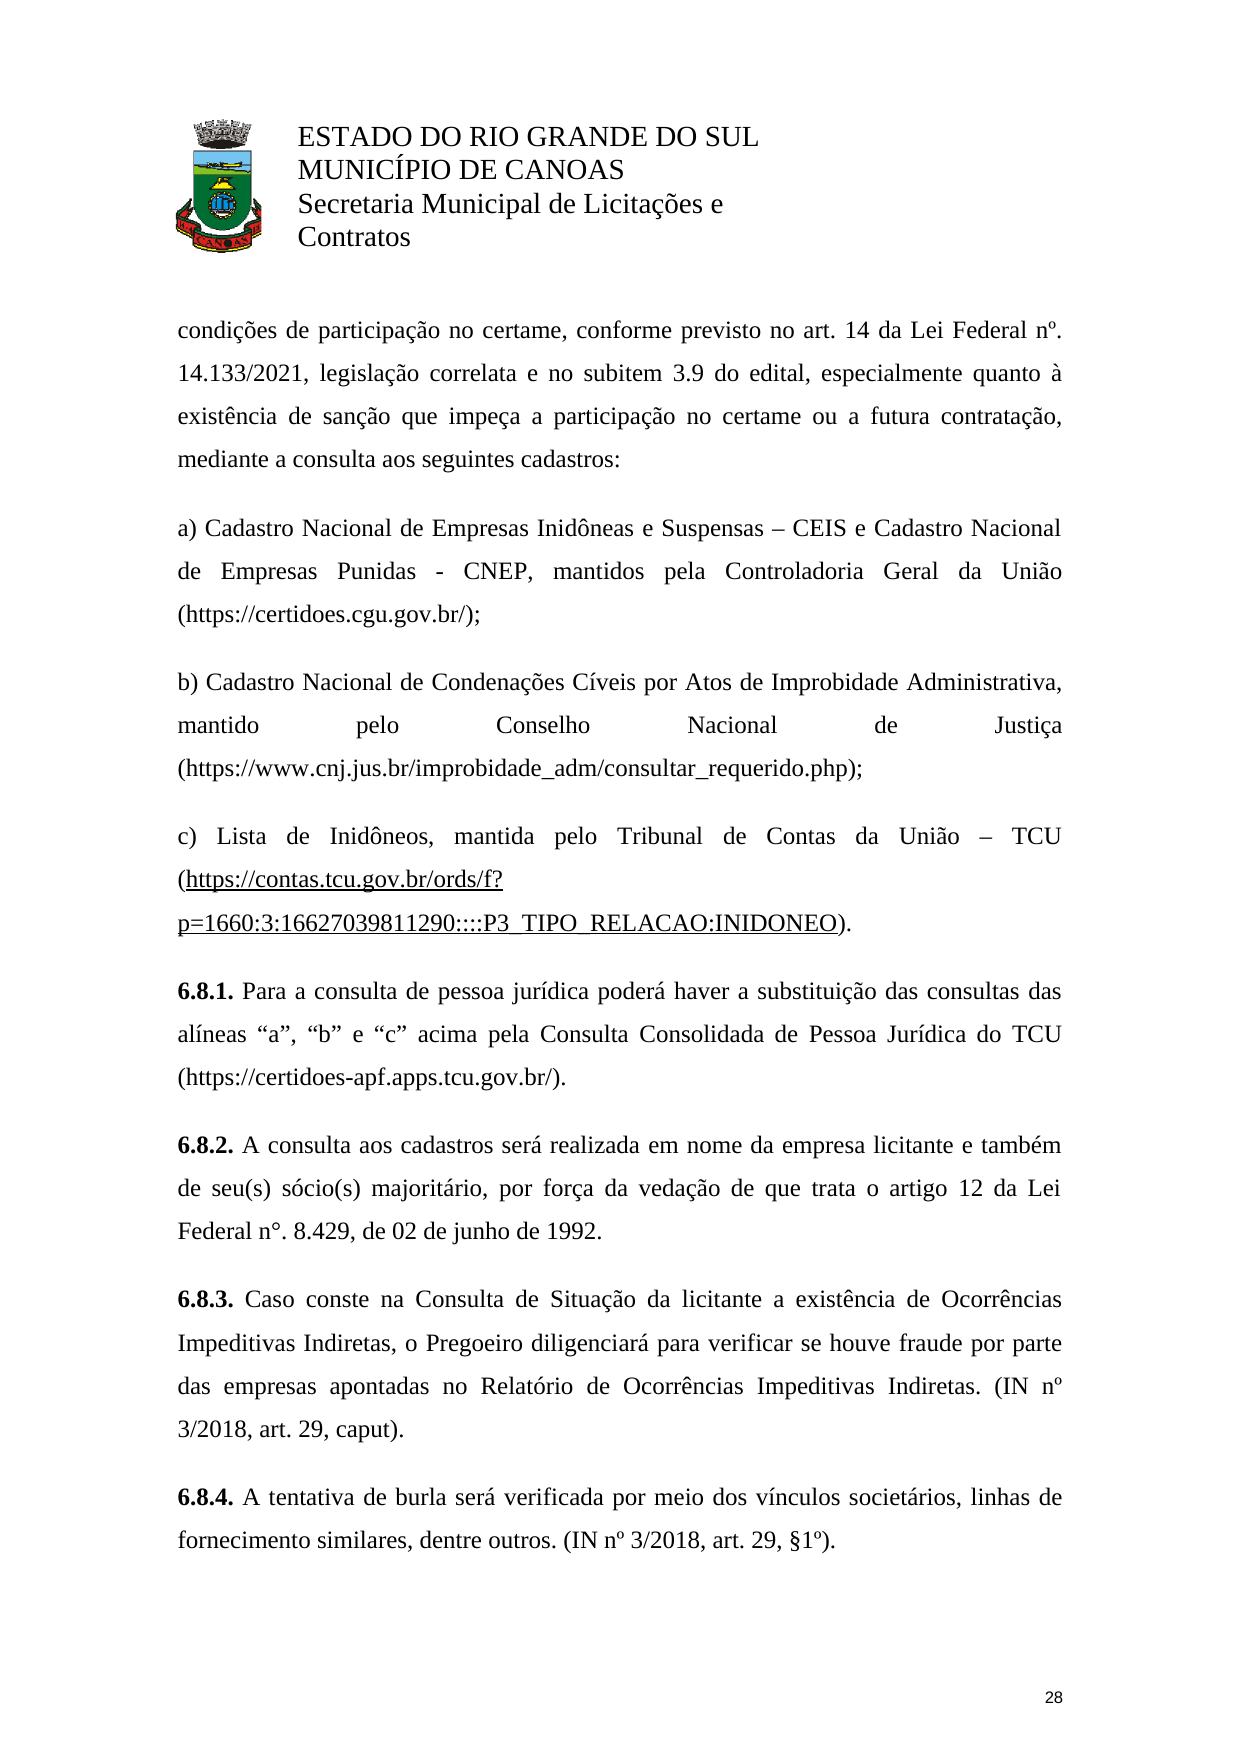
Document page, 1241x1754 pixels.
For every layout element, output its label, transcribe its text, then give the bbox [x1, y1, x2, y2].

text a) Cadastro Nacional de Empresas Inidôneas e Suspensas – CEIS e Cadastro Nacional de Empresas Punidas - CNEP, mantidos pela Controladoria Geral da União (https://certidoes.cgu.gov.br/); [177, 513, 1063, 628]
text 6.8.1. Para a consulta de pessoa jurídica poderá haver a substituição das consultas das alíneas “a”, “b” e “c” acima pela Consulta Consolidada de Pessoa Jurídica do TCU (https://certidoes-apf.apps.tcu.gov.br/). [177, 976, 1063, 1091]
picture [175, 119, 262, 253]
text b) Cadastro Nacional de Condenações Cíveis por Atos de Improbidade Administrativa, mantido pelo Conselho Nacional de Justiça (https://www.cnj.jus.br/improbidade_adm/consultar_requerido.php); [177, 667, 1063, 782]
text c) Lista de Inidôneos, mantida pelo Tribunal de Contas da União – TCU (https://contas.tcu.gov.br/ords/f?p=1660:3:16627039811290::::P3_TIPO_RELACAO:INIDONEO). [177, 821, 1063, 936]
text 6.8.3. Caso conste na Consulta de Situação da licitante a existência de Ocorrências Impeditivas Indiretas, o Pregoeiro diligenciará para verificar se houve fraude por parte das empresas apontadas no Relatório de Ocorrências Impeditivas Indiretas. (IN nº 3/2018, art. 29, caput). [177, 1284, 1063, 1443]
text 6.8.2. A consulta aos cadastros será realizada em nome da empresa licitante e também de seu(s) sócio(s) majoritário, por força da vedação de que trata o artigo 12 da Lei Federal n°. 8.429, de 02 de junho de 1992. [177, 1130, 1063, 1245]
text 6.8.4. A tentativa de burla será verificada por meio dos vínculos societários, linhas de fornecimento similares, dentre outros. (IN nº 3/2018, art. 29, §1º). [177, 1482, 1063, 1554]
